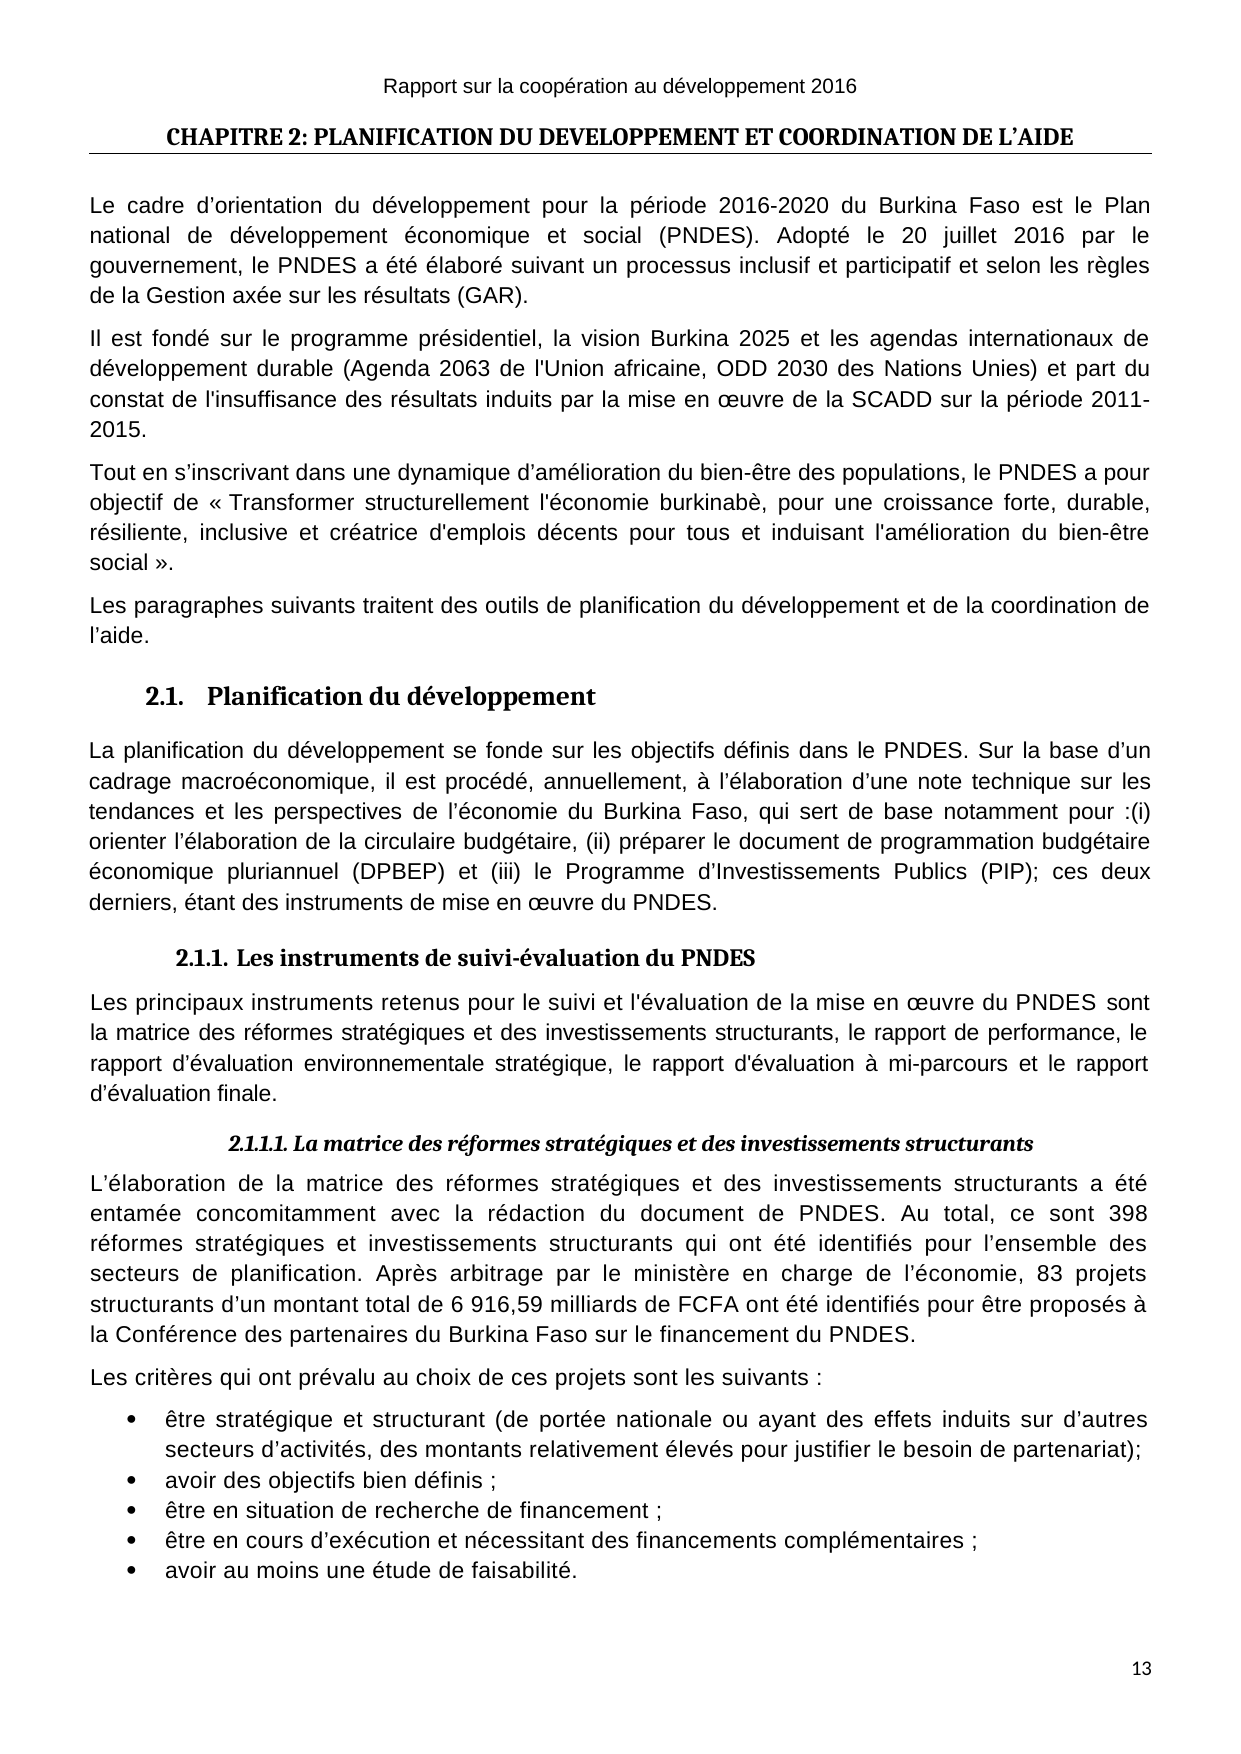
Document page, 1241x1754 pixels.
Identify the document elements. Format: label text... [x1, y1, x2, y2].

text L’élaboration de la matrice des réformes stratégiques et des investissements structurants a été entamée concomitamment avec la rédaction du document de PNDES. Au total, ce sont 398 réformes stratégiques et investissements structurants qui ont été identifiés pour l’ensemble des secteurs de planification. Après arbitrage par le ministère en charge de l’économie, 83 projets structurants d’un montant total de 6 916,59 milliards de FCFA ont été identifiés pour être proposés à la Conférence des partenaires du Burkina Faso sur le financement du PNDES. [90, 1170, 1149, 1347]
subtitle Planification du développement [184, 681, 1152, 712]
subtitle Les instruments de suivi-évaluation du PNDES [228, 944, 1152, 972]
list avoir au moins une étude de faisabilité. [127, 1557, 1149, 1583]
list être stratégique et structurant (de portée nationale ou ayant des effets induits sur d’autres secteurs d’activités, des montants relativement élevés pour justifier le besoin de partenariat); [127, 1406, 1149, 1463]
subtitle 2.1.1.1. La matrice des réformes stratégiques et des investissements structurants [228, 1131, 1152, 1157]
list être en cours d’exécution et nécessitant des financements complémentaires ; [127, 1527, 1149, 1553]
text Le cadre d’orientation du développement pour la période 2016-2020 du Burkina Faso est le Plan national de développement économique et social (PNDES). Adopté le 20 juillet 2016 par le gouvernement, le PNDES a été élaboré suivant un processus inclusif et participatif et selon les règles de la Gestion axée sur les résultats (GAR). [89, 192, 1152, 309]
text Il est fondé sur le programme présidentiel, la vision Burkina 2025 et les agendas internationaux de développement durable (Agenda 2063 de l'Union africaine, ODD 2030 des Nations Unies) et part du constat de l'insuffisance des résultats induits par la mise en œuvre de la SCADD sur la période 2011-2015. [89, 325, 1152, 442]
text Les principaux instruments retenus pour le suivi et l'évaluation de la mise en œuvre du PNDES sont la matrice des réformes stratégiques et des investissements structurants, le rapport de performance, le rapport d’évaluation environnementale stratégique, le rapport d'évaluation à mi-parcours et le rapport d’évaluation finale. [90, 989, 1149, 1106]
text Les paragraphes suivants traitent des outils de planification du développement et de la coordination de l’aide. [89, 592, 1152, 648]
list avoir des objectifs bien définis ; [127, 1467, 1149, 1493]
text La planification du développement se fonde sur les objectifs définis dans le PNDES. Sur la base d’un cadrage macroéconomique, il est procédé, annuellement, à l’élaboration d’une note technique sur les tendances et les perspectives de l’économie du Burkina Faso, qui sert de base notamment pour :(i) orienter l’élaboration de la circulaire budgétaire, (ii) préparer le document de programmation budgétaire économique pluriannuel (DPBEP) et (iii) le Programme d’Investissements Publics (PIP); ces deux derniers, étant des instruments de mise en œuvre du PNDES. [89, 737, 1152, 915]
text Les critères qui ont prévalu au choix de ces projets sont les suivants : [90, 1363, 1149, 1390]
subtitle CHAPITRE 2: PLANIFICATION DU DEVELOPPEMENT ET COORDINATION DE L’AIDE [89, 122, 1152, 153]
list être en situation de recherche de financement ; [127, 1497, 1149, 1523]
text Tout en s’inscrivant dans une dynamique d’amélioration du bien-être des populations, le PNDES a pour objectif de « Transformer structurellement l'économie burkinabè, pour une croissance forte, durable, résiliente, inclusive et créatrice d'emplois décents pour tous et induisant l'amélioration du bien-être social ». [89, 458, 1152, 575]
